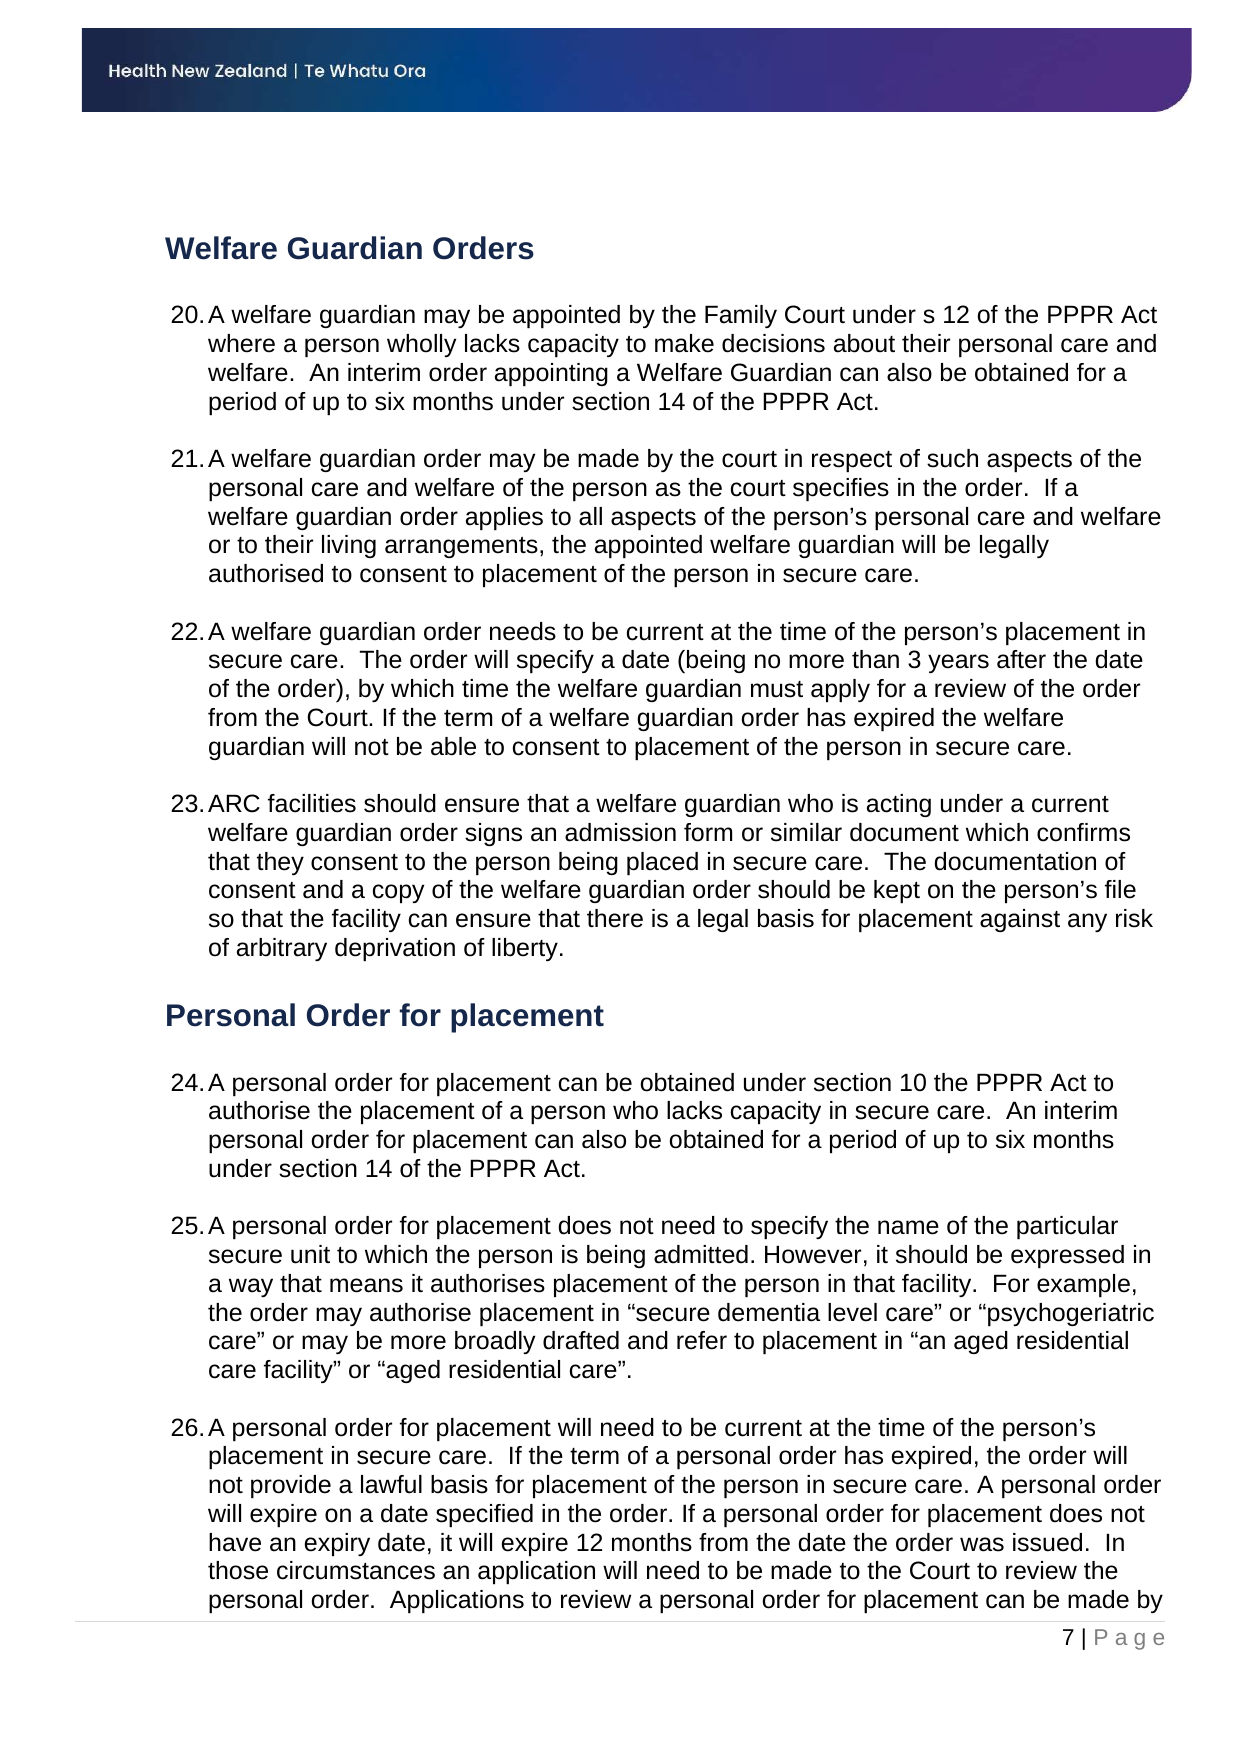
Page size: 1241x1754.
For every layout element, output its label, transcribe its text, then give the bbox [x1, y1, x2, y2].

list A welfare guardian order needs to be current at the time of the person’s placement in secure care. The order will specify a date (being no more than 3 years after the date of the order), by which time the welfare guardian must apply for a review of the order from the Court. If the term of a welfare guardian order has expired the welfare guardian will not be able to consent to placement of the person in secure care. [170, 617, 1165, 761]
subtitle Welfare Guardian Orders [165, 230, 1165, 266]
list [170, 1412, 1165, 1614]
subtitle Personal Order for placement [165, 997, 1165, 1033]
list A welfare guardian order may be made by the court in respect of such aspects of the personal care and welfare of the person as the court specifies in the order. If a welfare guardian order applies to all aspects of the person’s personal care and welfare or to their living arrangements, the appointed welfare guardian will be legally authorised to consent to placement of the person in secure care. [170, 444, 1165, 588]
list A personal order for placement can be obtained under section 10 the PPPR Act to authorise the placement of a person who lacks capacity in secure care. An interim personal order for placement can also be obtained for a period of up to six months under section 14 of the PPPR Act. [170, 1067, 1165, 1182]
list A welfare guardian may be appointed by the Family Court under s 12 of the PPPR Act where a person wholly lacks capacity to make decisions about their personal care and welfare. An interim order appointing a Welfare Guardian can also be obtained for a period of up to six months under section 14 of the PPPR Act. [170, 301, 1165, 416]
picture [81, 28, 1192, 112]
list ARC facilities should ensure that a welfare guardian who is acting under a current welfare guardian order signs an admission form or similar document which confirms that they consent to the person being placed in secure care. The documentation of consent and a copy of the welfare guardian order should be kept on the person’s file so that the facility can ensure that there is a legal basis for placement against any risk of arbitrary deprivation of liberty. [170, 789, 1165, 962]
list A personal order for placement does not need to specify the name of the particular secure unit to which the person is being admitted. However, it should be expressed in a way that means it authorises placement of the person in that facility. For example, the order may authorise placement in “secure dementia level care” or “psychogeriatric care” or may be more broadly drafted and refer to placement in “an aged residential care facility” or “aged residential care”. [170, 1211, 1165, 1384]
